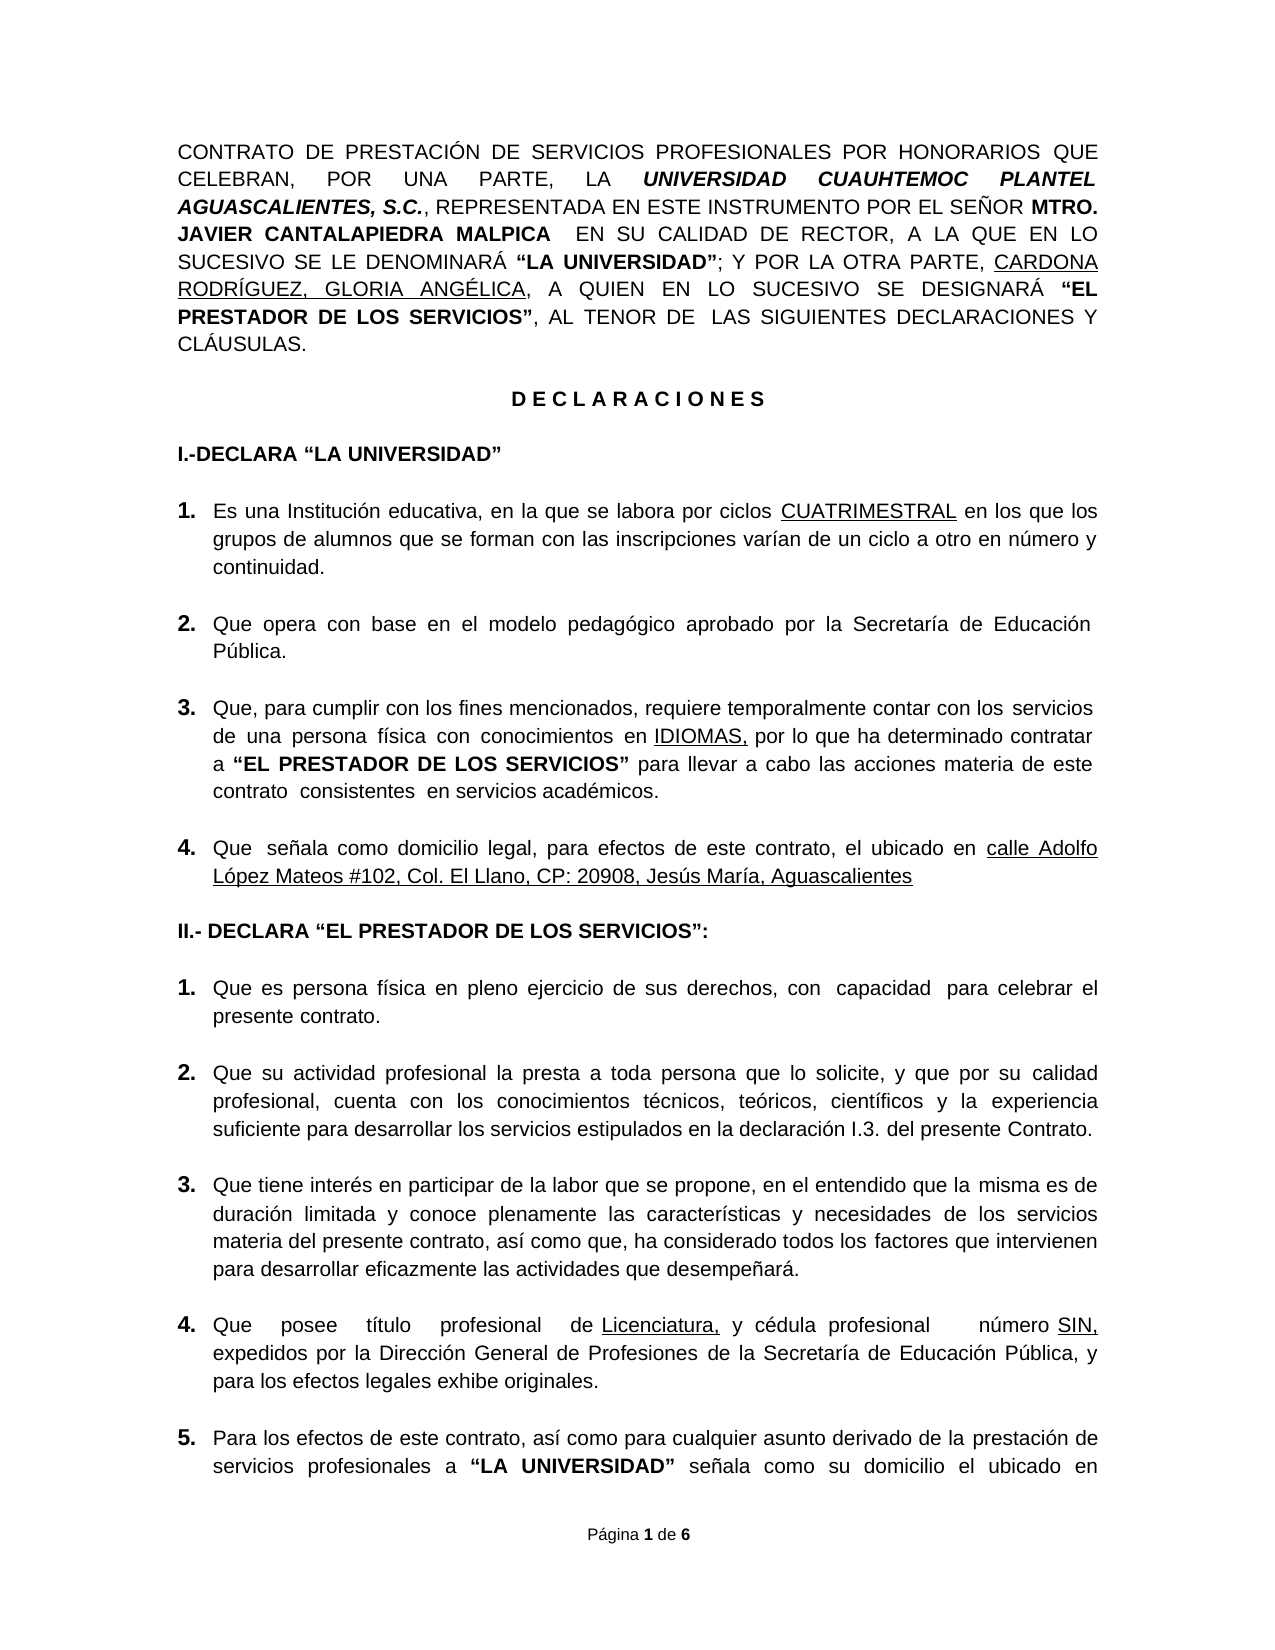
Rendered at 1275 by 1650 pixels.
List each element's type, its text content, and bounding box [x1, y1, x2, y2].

subtitle II.- DECLARA “EL PRESTADOR DE LOS SERVICIOS”: [177, 919, 1110, 943]
list Que señala como domicilio legal, para efectos de este contrato, el ubicado en calle Adolfo López Mateos #102, Col. El Llano, CP: 20908, Jesús María, Aguascalientes [177, 834, 1098, 888]
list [177, 1424, 1098, 1478]
list Es una Institución educativa, en la que se labora por ciclos CUATRIMESTRAL en los que los grupos de alumnos que se forman con las inscripciones varían de un ciclo a otro en número y continuidad. [177, 497, 1098, 578]
list Que posee título profesional de Licenciatura, y cédula profesional número SIN, expedidos por la Dirección General de Profesiones de la Secretaría de Educación Pública, y para los efectos legales exhibe originales. [177, 1311, 1098, 1393]
list Que, para cumplir con los fines mencionados, requiere temporalmente contar con los servicios de una persona física con conocimientos en IDIOMAS, por lo que ha determinado contratar a “EL PRESTADOR DE LOS SERVICIOS” para llevar a cabo las acciones materia de este contrato consistentes en servicios académicos. [177, 694, 1093, 803]
subtitle D E C L A R A C I O N E S [177, 387, 1098, 411]
text I.-DECLARA “LA UNIVERSIDAD” [177, 442, 1110, 466]
list Que opera con base en el modelo pedagógico aprobado por la Secretaría de Educación Pública. [177, 609, 1092, 663]
list Que tiene interés en participar de la labor que se propone, en el entendido que la misma es de duración limitada y conoce plenamente las características y necesidades de los servicios materia del presente contrato, así como que, ha considerado todos los factores que intervienen para desarrollar eficazmente las actividades que desempeñará. [177, 1171, 1098, 1280]
list Que su actividad profesional la presta a toda persona que lo solicite, y que por su calidad profesional, cuenta con los conocimientos técnicos, teóricos, científicos y la experiencia suficiente para desarrollar los servicios estipulados en la declaración I.3. del presente Contrato. [177, 1059, 1098, 1140]
text CONTRATO DE PRESTACIÓN DE SERVICIOS PROFESIONALES POR HONORARIOS QUE CELEBRAN, POR UNA PARTE, LA UNIVERSIDAD CUAUHTEMOC PLANTEL AGUASCALIENTES, S.C., REPRESENTADA EN ESTE INSTRUMENTO POR EL SEÑOR MTRO. JAVIER CANTALAPIEDRA MALPICA EN SU CALIDAD DE RECTOR, A LA QUE EN LO SUCESIVO SE LE DENOMINARÁ “LA UNIVERSIDAD”; Y POR LA OTRA PARTE, CARDONA RODRÍGUEZ, GLORIA ANGÉLICA, A QUIEN EN LO SUCESIVO SE DESIGNARÁ “EL PRESTADOR DE LOS SERVICIOS”, AL TENOR DE LAS SIGUIENTES DECLARACIONES Y CLÁUSULAS. [177, 139, 1098, 356]
list Que es persona física en pleno ejercicio de sus derechos, con capacidad para celebrar el presente contrato. [177, 974, 1098, 1028]
